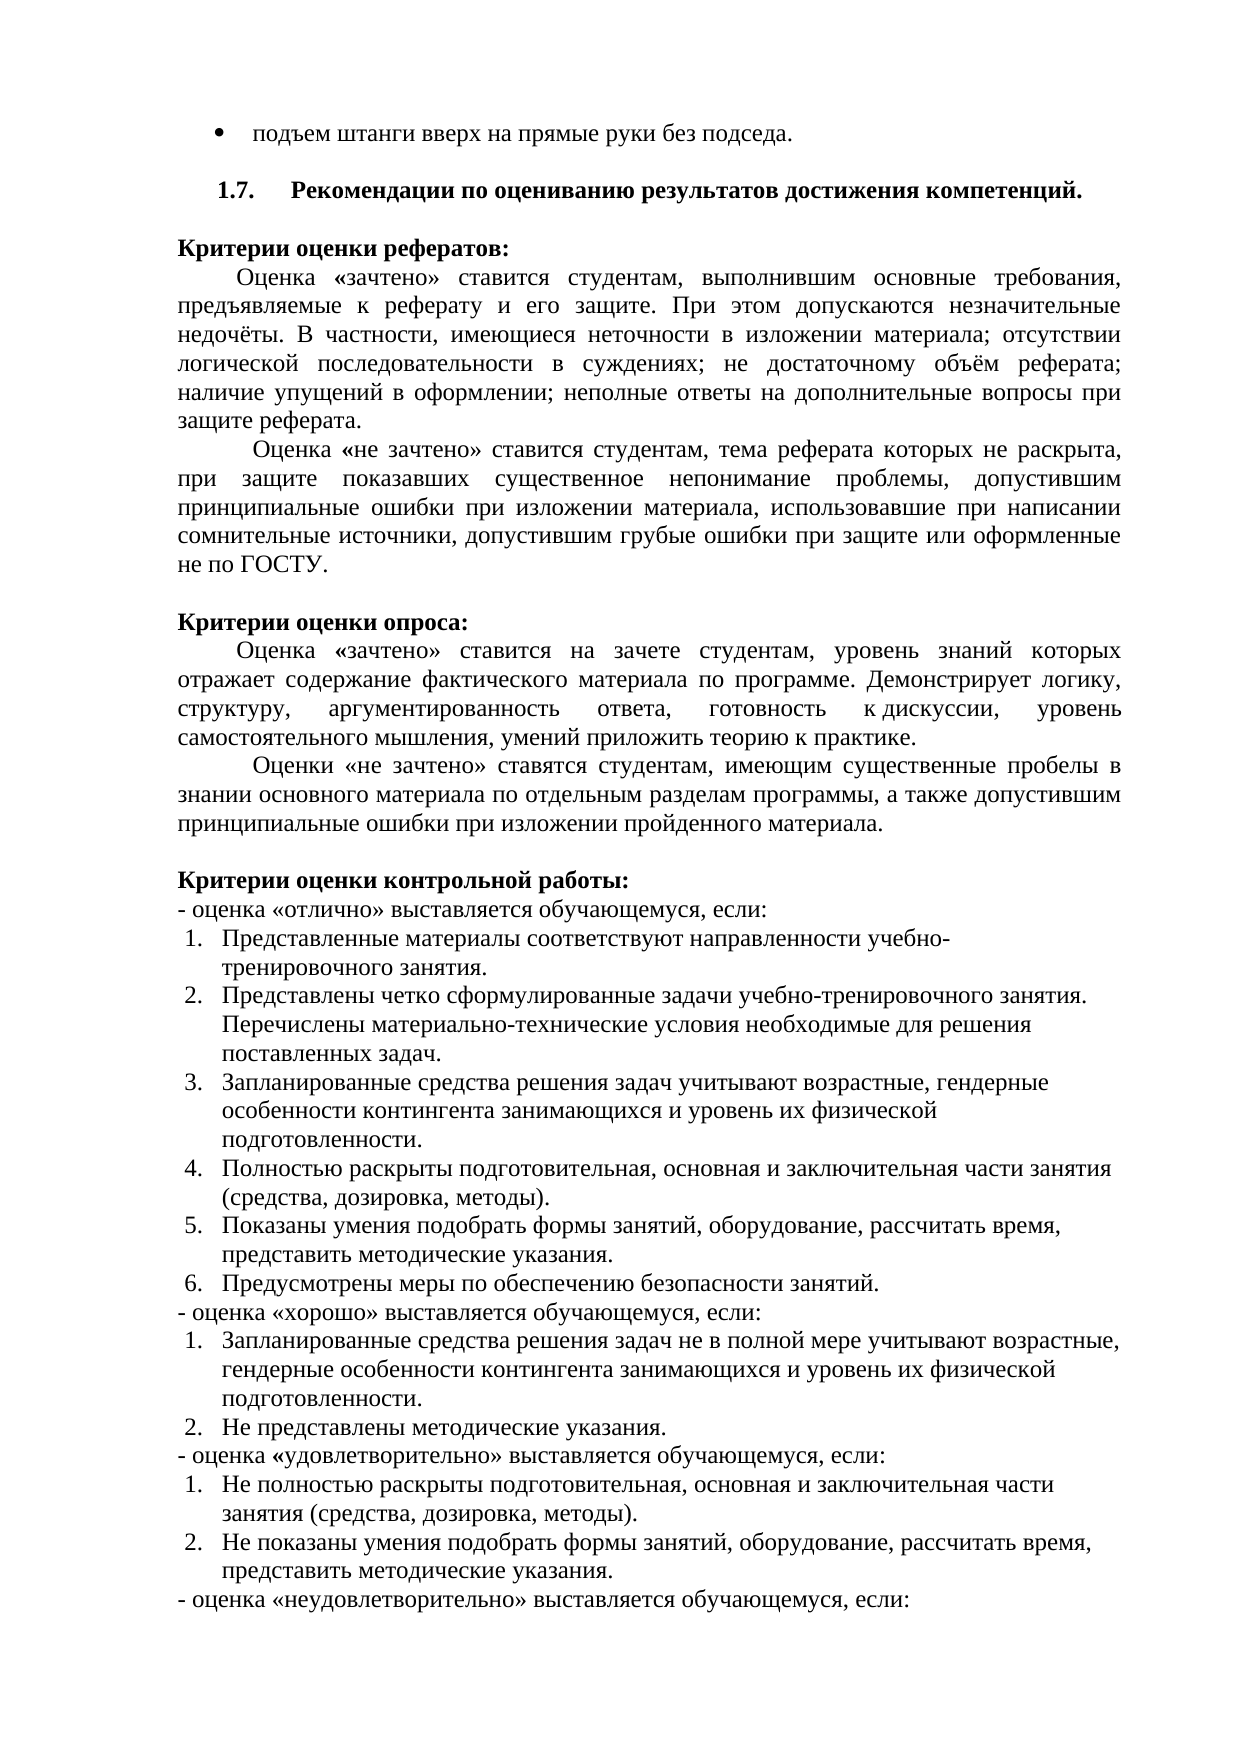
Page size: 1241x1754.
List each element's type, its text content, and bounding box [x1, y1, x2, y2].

text Критерии оценки рефератов: [177, 233, 1122, 262]
list Оценка «не зачтено» ставится студентам, тема реферата которых не раскрыта, при защите показавших существенное непонимание проблемы, допустившим принципиальные ошибки при изложении материала, использовавшие при написании сомнительные источники, допустившим грубые ошибки при защите или оформленные не по ГОСТУ. [177, 434, 1122, 578]
text - оценка «неудовлетворительно» выставляется обучающемуся, если: [177, 1584, 1122, 1613]
text Оценка «зачтено» ставится студентам, выполнившим основные требования, предъявляемые к реферату и его защите. При этом допускаются незначительные недочёты. В частности, имеющиеся неточности в изложении материала; отсутствии логической последовательности в суждениях; не достаточному объём реферата; наличие упущений в оформлении; неполные ответы на дополнительные вопросы при защите реферата. [177, 262, 1122, 434]
list Запланированные средства решения задач не в полной мере учитывают возрастные, гендерные особенности контингента занимающихся и уровень их физической подготовленности. [184, 1326, 1122, 1412]
text Оценка «зачтено» ставится на зачете студентам, уровень знаний которых отражает содержание фактического материала по программе. Демонстрирует логику, структуру, аргументированность ответа, готовность к дискуссии, уровень самостоятельного мышления, умений приложить теорию к практике. [177, 636, 1122, 751]
list Не показаны умения подобрать формы занятий, оборудование, рассчитать время, представить методические указания. [184, 1527, 1122, 1584]
list Запланированные средства решения задач учитывают возрастные, гендерные особенности контингента занимающихся и уровень их физической подготовленности. [184, 1067, 1122, 1153]
text - оценка «хорошо» выставляется обучающемуся, если: [177, 1297, 1122, 1326]
list Представленные материалы соответствуют направленности учебно-тренировочного занятия. [184, 923, 1122, 981]
list Полностью раскрыты подготовительная, основная и заключительная части занятия (средства, дозировка, методы). [184, 1153, 1122, 1211]
list Оценки «не зачтено» ставятся студентам, имеющим существенные пробелы в знании основного материала по отдельным разделам программы, а также допустившим принципиальные ошибки при изложении пройденного материала. [177, 751, 1122, 837]
text - оценка «удовлетворительно» выставляется обучающемуся, если: [177, 1441, 1122, 1469]
text Критерии оценки опроса: [177, 607, 1122, 636]
list Предусмотрены меры по обеспечению безопасности занятий. [184, 1268, 1122, 1297]
list подъем штанги вверх на прямые руки без подседа. [215, 118, 1122, 147]
list Не полностью раскрыты подготовительная, основная и заключительная части занятия (средства, дозировка, методы). [184, 1469, 1122, 1527]
text - оценка «отлично» выставляется обучающемуся, если: [177, 894, 1122, 923]
list Не представлены методические указания. [184, 1412, 1122, 1441]
list Рекомендации по оцениванию результатов достижения компетенций. [177, 176, 1122, 204]
text Критерии оценки контрольной работы: [177, 866, 1122, 894]
list Показаны умения подобрать формы занятий, оборудование, рассчитать время, представить методические указания. [184, 1211, 1122, 1268]
list Представлены четко сформулированные задачи учебно-тренировочного занятия. Перечислены материально-технические условия необходимые для решения поставленных задач. [184, 981, 1122, 1067]
